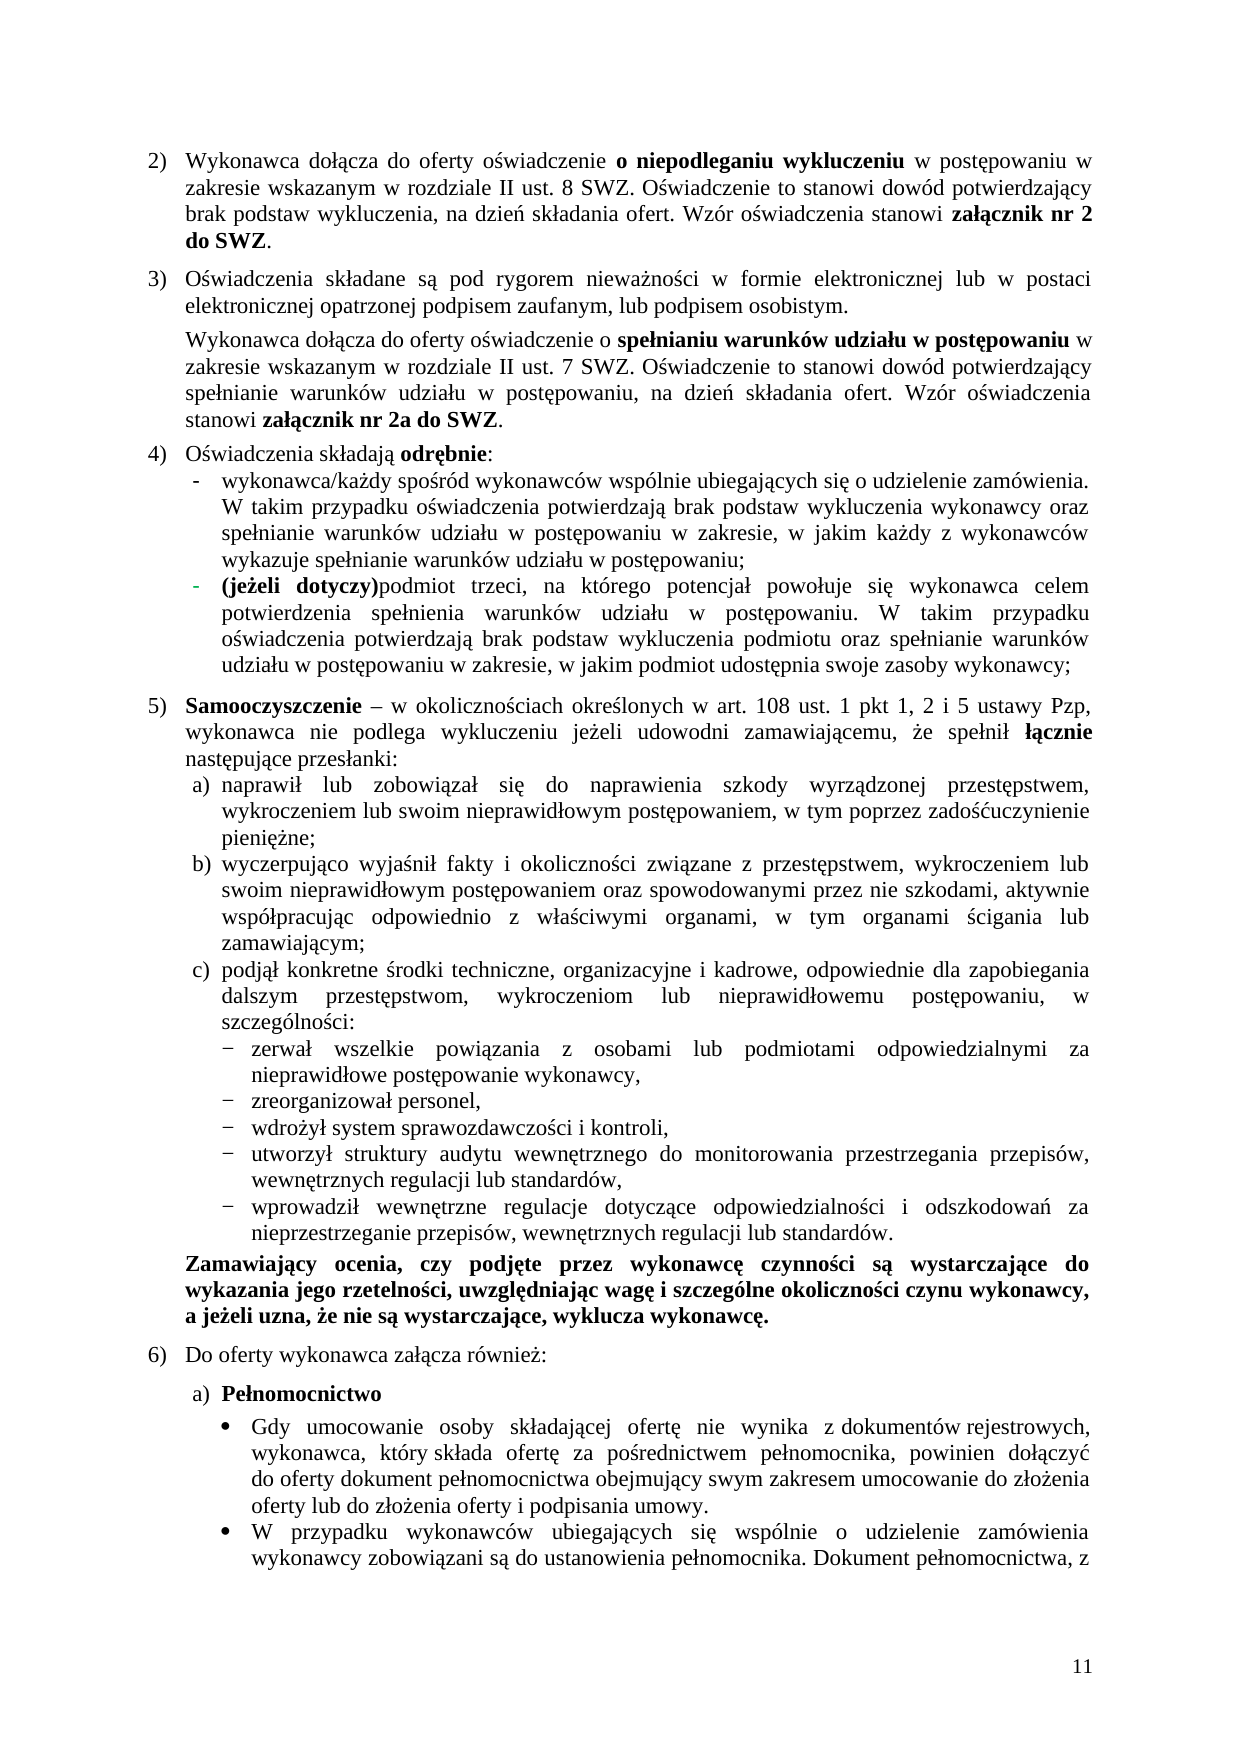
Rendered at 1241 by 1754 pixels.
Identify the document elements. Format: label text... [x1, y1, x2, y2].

list utworzył struktury audytu wewnętrznego do monitorowania przestrzegania przepisów, wewnętrznych regulacji lub standardów, [221, 1140, 1091, 1193]
list Oświadczenia składają odrębnie: [148, 440, 1093, 467]
list Gdy umocowanie osoby składającej ofertę nie wynika z dokumentów rejestrowych, wykonawca, który składa ofertę za pośrednictwem pełnomocnika, powinien dołączyć do oferty dokument pełnomocnictwa obejmujący swym zakresem umocowanie do złożenia oferty lub do złożenia oferty i podpisania umowy. [221, 1413, 1091, 1518]
list Oświadczenia składane są pod rygorem nieważności w formie elektronicznej lub w postaci elektronicznej opatrzonej podpisem zaufanym, lub podpisem osobistym. [148, 266, 1093, 318]
list wykonawca/każdy spośród wykonawców wspólnie ubiegających się o udzielenie zamówienia. W takim przypadku oświadczenia potwierdzają brak podstaw wykluczenia wykonawcy oraz spełnianie warunków udziału w postępowaniu w zakresie, w jakim każdy z wykonawców wykazuje spełnianie warunków udziału w postępowaniu; [192, 467, 1091, 572]
text a) naprawił lub zobowiązał się do naprawienia szkody wyrządzonej przestępstwem, wykroczeniem lub swoim nieprawidłowym postępowaniem, w tym poprzez zadośćuczynienie pieniężne; [192, 771, 1091, 850]
list wdrożył system sprawozdawczości i kontroli, [221, 1114, 1091, 1140]
list zreorganizował personel, [221, 1087, 1091, 1114]
list Samooczyszczenie – w okolicznościach określonych w art. 108 ust. 1 pkt 1, 2 i 5 ustawy Pzp, wykonawca nie podlega wykluczeniu jeżeli udowodni zamawiającemu, że spełnił łącznie następujące przesłanki: [148, 692, 1093, 771]
text Wykonawca dołącza do oferty oświadczenie o spełnianiu warunków udziału w postępowaniu w zakresie wskazanym w rozdziale II ust. 7 SWZ. Oświadczenie to stanowi dowód potwierdzający spełnianie warunków udziału w postępowaniu, na dzień składania ofert. Wzór oświadczenia stanowi załącznik nr 2a do SWZ. [185, 327, 1093, 432]
text Zamawiający ocenia, czy podjęte przez wykonawcę czynności są wystarczające do wykazania jego rzetelności, uwzględniając wagę i szczególne okoliczności czynu wykonawcy, a jeżeli uzna, że nie są wystarczające, wyklucza wykonawcę. [185, 1250, 1090, 1329]
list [221, 1518, 1090, 1571]
list Pełnomocnictwo [192, 1380, 1104, 1406]
list (jeżeli dotyczy)podmiot trzeci, na którego potencjał powołuje się wykonawca celem potwierdzenia spełnienia warunków udziału w postępowaniu. W takim przypadku oświadczenia potwierdzają brak podstaw wykluczenia podmiotu oraz spełnianie warunków udziału w postępowaniu w zakresie, w jakim podmiot udostępnia swoje zasoby wykonawcy; [192, 572, 1091, 678]
list Wykonawca dołącza do oferty oświadczenie o niepodleganiu wykluczeniu w postępowaniu w zakresie wskazanym w rozdziale II ust. 8 SWZ. Oświadczenie to stanowi dowód potwierdzający brak podstaw wykluczenia, na dzień składania ofert. Wzór oświadczenia stanowi załącznik nr 2 do SWZ. [148, 148, 1093, 253]
list wprowadził wewnętrzne regulacje dotyczące odpowiedzialności i odszkodowań za nieprzestrzeganie przepisów, wewnętrznych regulacji lub standardów. [221, 1193, 1090, 1246]
list Do oferty wykonawca załącza również: [148, 1341, 1093, 1368]
text c) podjął konkretne środki techniczne, organizacyjne i kadrowe, odpowiednie dla zapobiegania dalszym przestępstwom, wykroczeniom lub nieprawidłowemu postępowaniu, w szczególności: [192, 956, 1091, 1035]
list zerwał wszelkie powiązania z osobami lub podmiotami odpowiedzialnymi za nieprawidłowe postępowanie wykonawcy, [221, 1035, 1091, 1087]
text b) wyczerpująco wyjaśnił fakty i okoliczności związane z przestępstwem, wykroczeniem lub swoim nieprawidłowym postępowaniem oraz spowodowanymi przez nie szkodami, aktywnie współpracując odpowiednio z właściwymi organami, w tym organami ścigania lub zamawiającym; [192, 850, 1091, 956]
